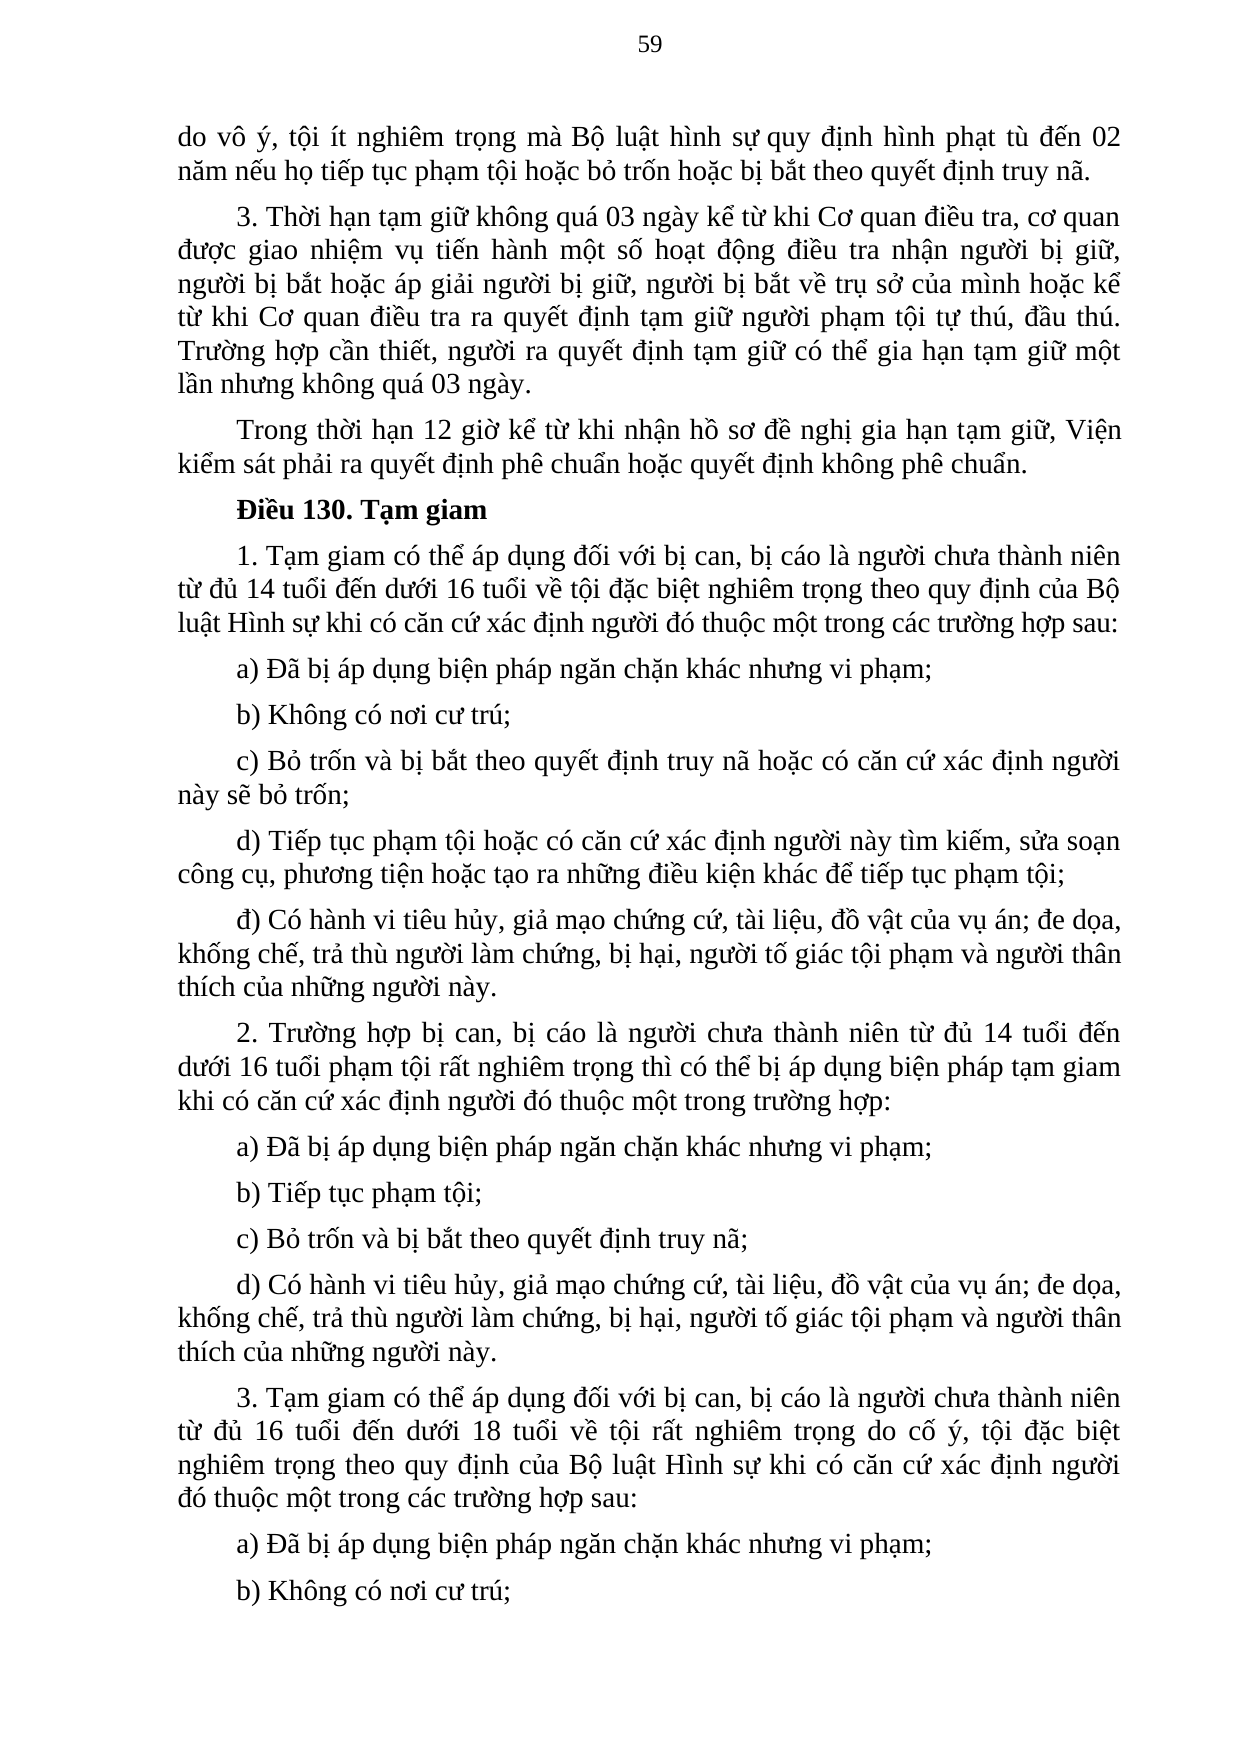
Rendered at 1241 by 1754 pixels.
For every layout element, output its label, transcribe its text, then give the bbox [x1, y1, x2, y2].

text a) Đã bị áp dụng biện pháp ngăn chặn khác nhưng vi phạm; [176, 1128, 1123, 1162]
text d) Tiếp tục phạm tội hoặc có căn cứ xác định người này tìm kiếm, sửa soạn công cụ, phương tiện hoặc tạo ra những điều kiện khác để tiếp tục phạm tội; [176, 822, 1123, 890]
text c) Bỏ trốn và bị bắt theo quyết định truy nã; [176, 1220, 1123, 1254]
text d) Có hành vi tiêu hủy, giả mạo chứng cứ, tài liệu, đồ vật của vụ án; đe dọa, khống chế, trả thù người làm chứng, bị hại, người tố giác tội phạm và người thân thích của những người này. [176, 1266, 1123, 1367]
text đ) Có hành vi tiêu hủy, giả mạo chứng cứ, tài liệu, đồ vật của vụ án; đe dọa, khống chế, trả thù người làm chứng, bị hại, người tố giác tội phạm và người thân thích của những người này. [176, 901, 1123, 1003]
text 3. Thời hạn tạm giữ không quá 03 ngày kể từ khi Cơ quan điều tra, cơ quan được giao nhiệm vụ tiến hành một số hoạt động điều tra nhận người bị giữ, người bị bắt hoặc áp giải người bị giữ, người bị bắt về trụ sở của mình hoặc kể từ khi Cơ quan điều tra ra quyết định tạm giữ người phạm tội tự thú, đầu thú. Trường hợp cần thiết, người ra quyết định tạm giữ có thể gia hạn tạm giữ một lần nhưng không quá 03 ngày. [176, 198, 1123, 400]
text a) Đã bị áp dụng biện pháp ngăn chặn khác nhưng vi phạm; [176, 1526, 1123, 1560]
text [176, 118, 1123, 186]
text 2. Trường hợp bị can, bị cáo là người chưa thành niên từ đủ 14 tuổi đến dưới 16 tuổi phạm tội rất nghiêm trọng thì có thể bị áp dụng biện pháp tạm giam khi có căn cứ xác định người đó thuộc một trong trường hợp: [176, 1014, 1123, 1116]
text b) Không có nơi cư trú; [176, 696, 1123, 731]
text b) Tiếp tục phạm tội; [176, 1174, 1123, 1208]
text Trong thời hạn 12 giờ kể từ khi nhận hồ sơ đề nghị gia hạn tạm giữ, Viện kiểm sát phải ra quyết định phê chuẩn hoặc quyết định không phê chuẩn. [176, 411, 1123, 479]
text 1. Tạm giam có thể áp dụng đối với bị can, bị cáo là người chưa thành niên từ đủ 14 tuổi đến dưới 16 tuổi về tội đặc biệt nghiêm trọng theo quy định của Bộ luật Hình sự khi có căn cứ xác định người đó thuộc một trong các trường hợp sau: [176, 537, 1123, 639]
text Điều 130. Tạm giam [176, 491, 1123, 526]
text c) Bỏ trốn và bị bắt theo quyết định truy nã hoặc có căn cứ xác định người này sẽ bỏ trốn; [176, 742, 1123, 810]
text 3. Tạm giam có thể áp dụng đối với bị can, bị cáo là người chưa thành niên từ đủ 16 tuổi đến dưới 18 tuổi về tội rất nghiêm trọng do cố ý, tội đặc biệt nghiêm trọng theo quy định của Bộ luật Hình sự khi có căn cứ xác định người đó thuộc một trong các trường hợp sau: [176, 1379, 1123, 1514]
text b) Không có nơi cư trú; [176, 1572, 1123, 1620]
text a) Đã bị áp dụng biện pháp ngăn chặn khác nhưng vi phạm; [176, 650, 1123, 685]
